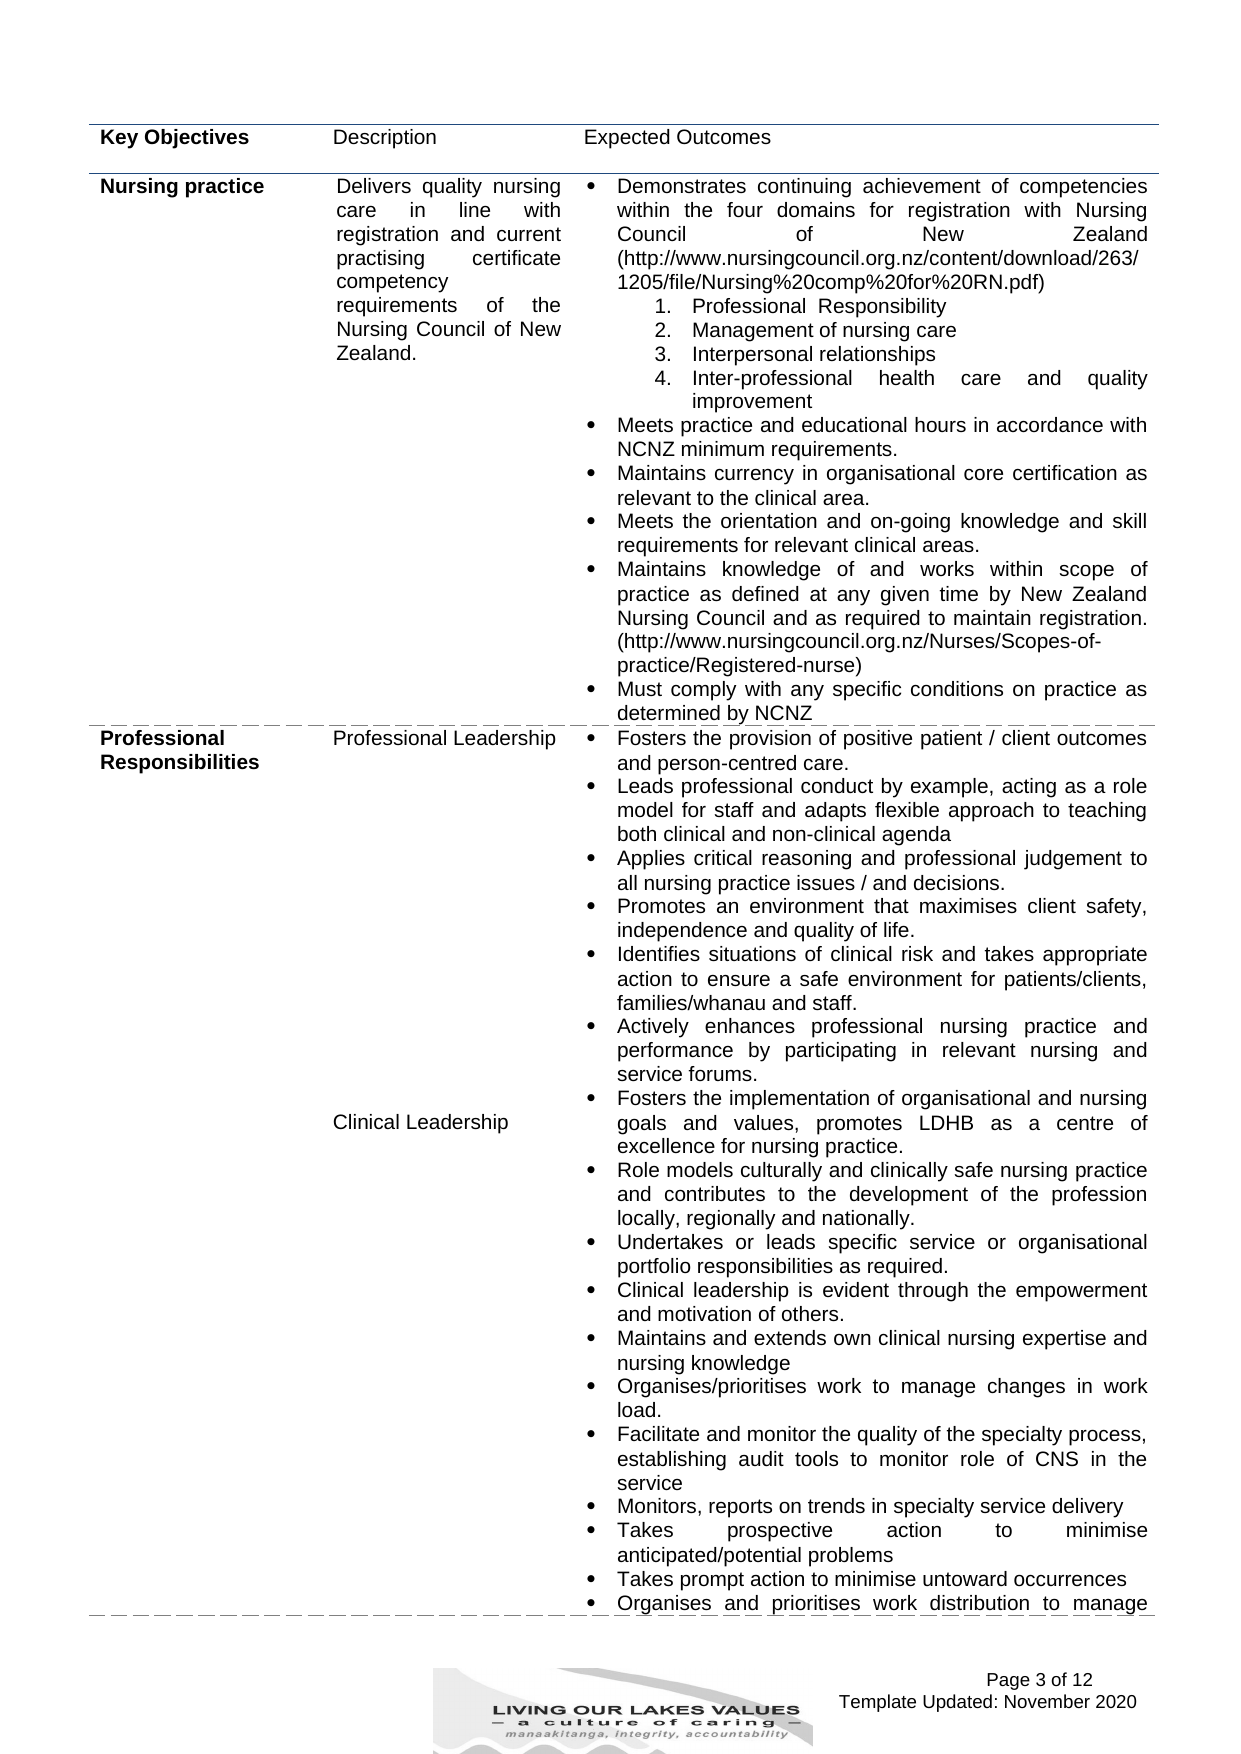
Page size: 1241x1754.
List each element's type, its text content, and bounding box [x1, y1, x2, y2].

table_cell Delivers quality nursing care in line with registration and current practising certificate competency requirements of the Nursing Council of New Zealand. [321, 174, 572, 725]
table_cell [89, 725, 321, 1614]
table_header Key Objectives [89, 125, 321, 172]
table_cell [321, 725, 572, 1614]
table_header Description [321, 125, 572, 172]
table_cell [573, 725, 1159, 1614]
table_header Expected Outcomes [573, 125, 1159, 172]
table_cell Nursing practice [89, 174, 321, 725]
table_cell Demonstrates continuing achievement of competencies within the four domains for registration with Nursing Council of New Zealand (http://www.nursingcouncil.org.nz/content/download/263/1205/file/Nursing%20comp%20for%20RN.pdf) Professional Responsibility Management of nursing care Interpersonal relationships Inter-professional health care and quality improvement Meets practice and educational hours in accordance with NCNZ minimum requirements. Maintains currency in organisational core certification as relevant to the clinical area. Meets the orientation and on-going knowledge and skill requirements for relevant clinical areas. Maintains knowledge of and works within scope of practice as defined at any given time by New Zealand Nursing Council and as required to maintain registration. (http://www.nursingcouncil.org.nz/Nurses/Scopes-of-practice/Registered-nurse) Must comply with any specific conditions on practice as determined by NCNZ [573, 174, 1159, 725]
